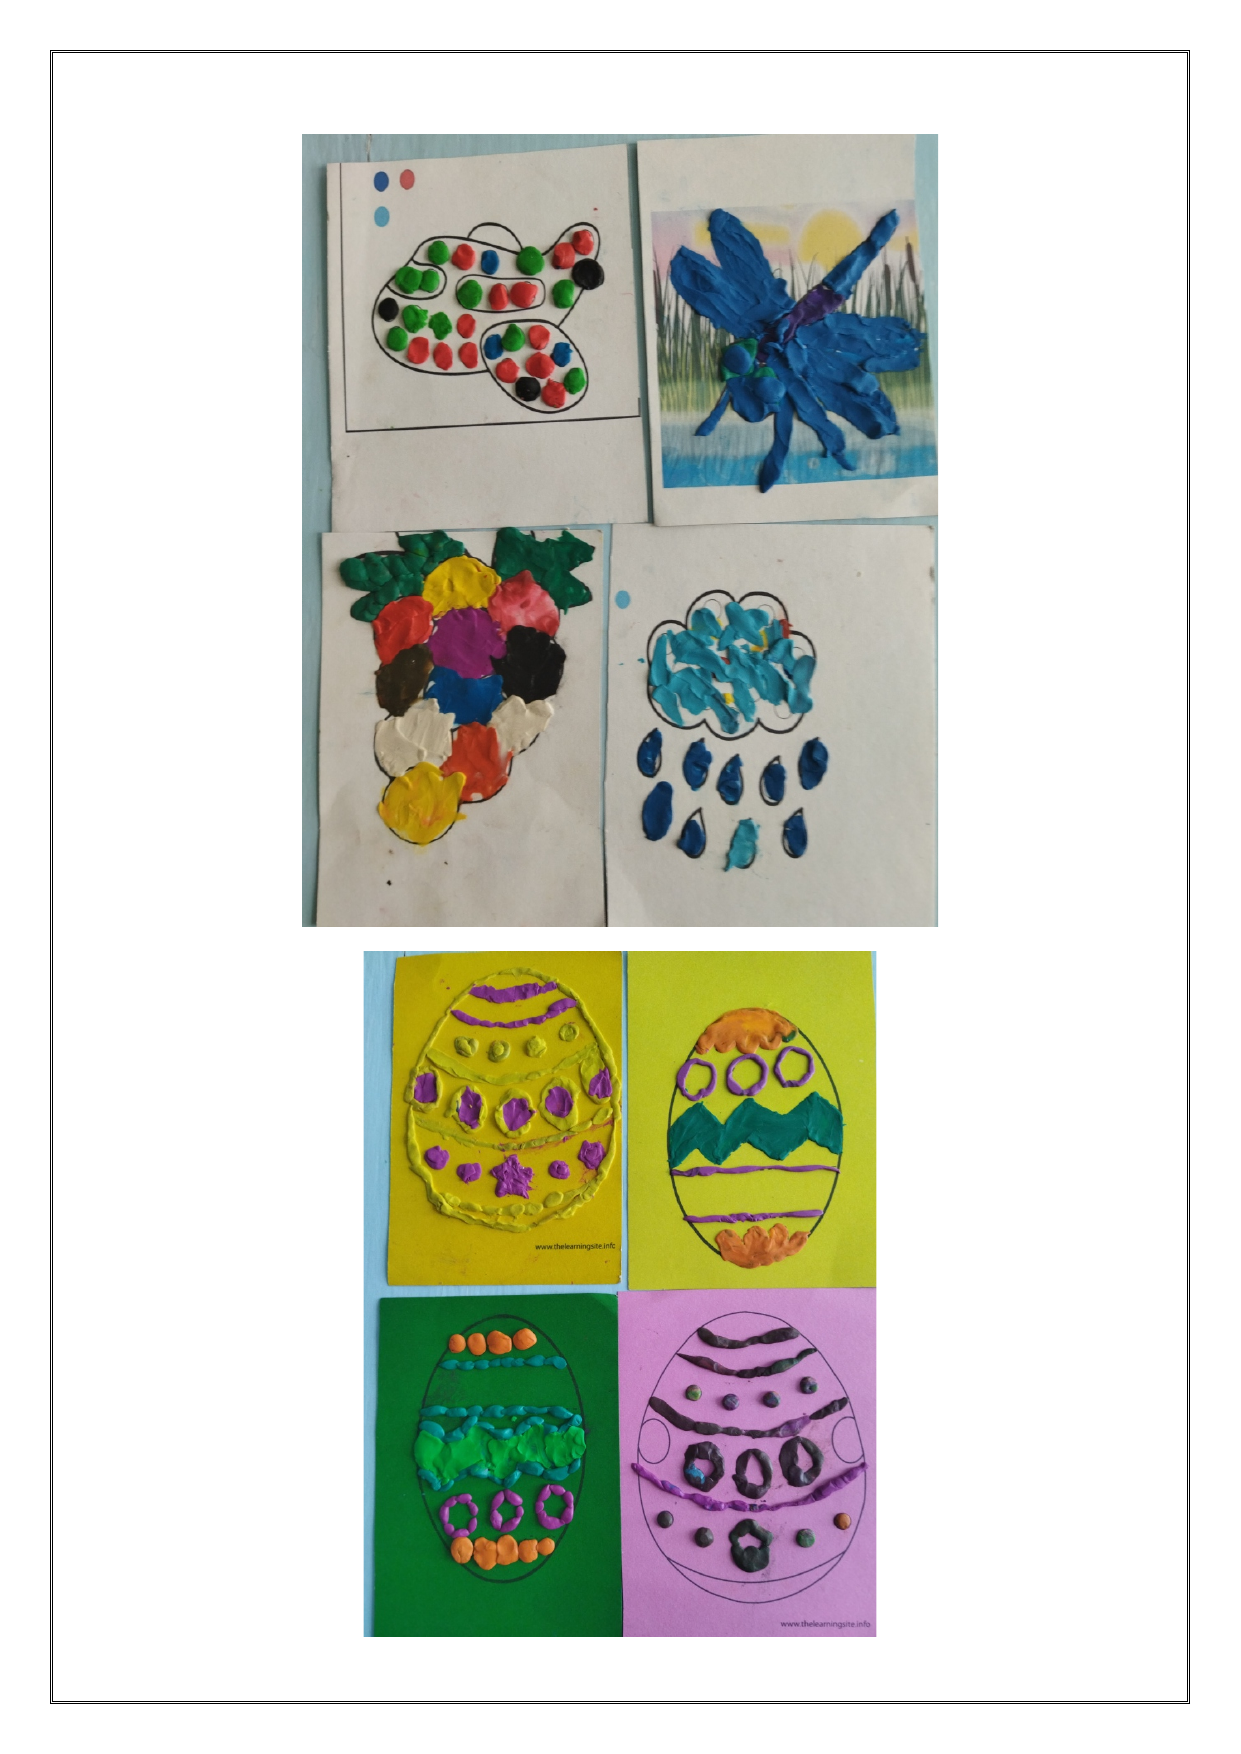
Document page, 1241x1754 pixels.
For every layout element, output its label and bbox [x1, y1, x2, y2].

picture [302, 134, 939, 927]
picture [363, 951, 877, 1637]
